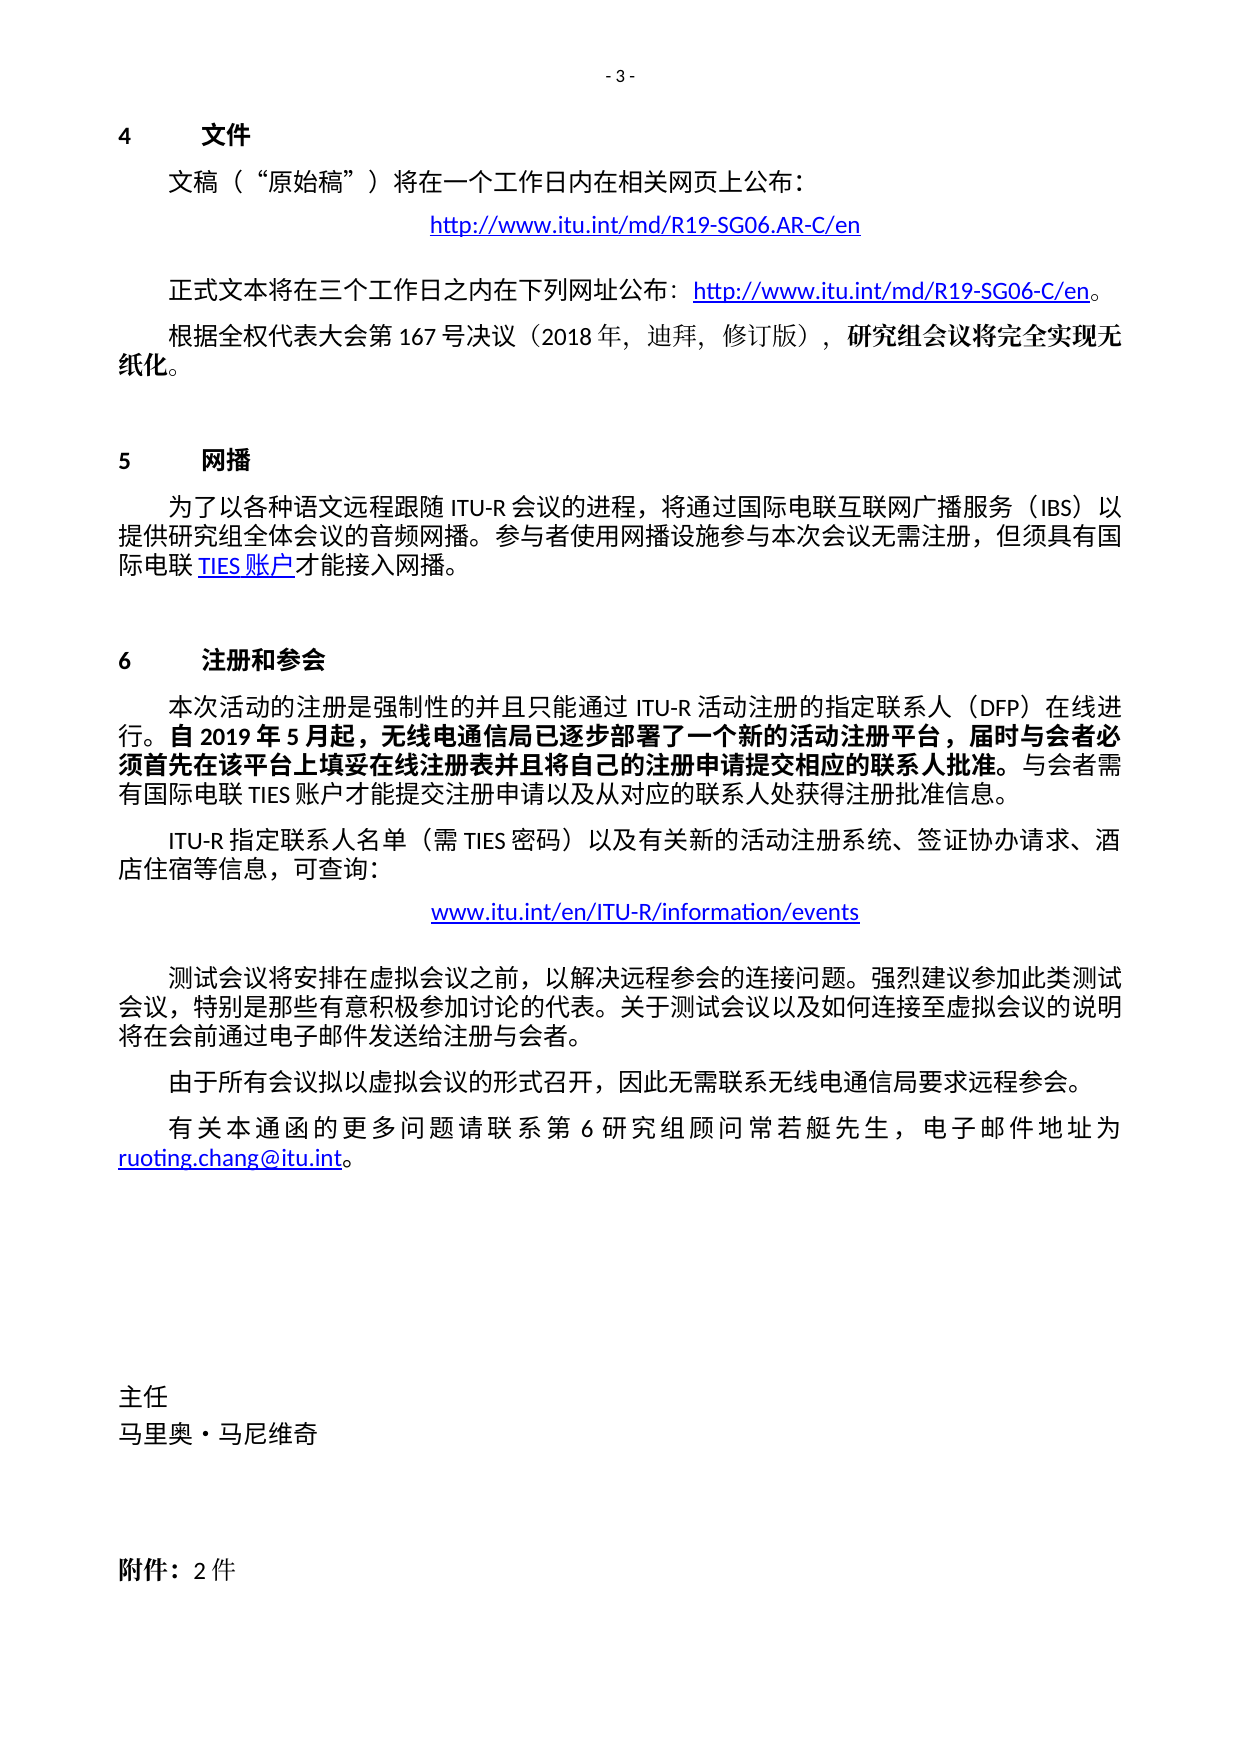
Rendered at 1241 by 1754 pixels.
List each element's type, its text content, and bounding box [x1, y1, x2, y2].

text ITU-R指定联系人名单（需TIES密码）以及有关新的活动注册系统、签证协办请求、酒店住宿等信息，可查询： [118, 826, 1122, 885]
text 本次活动的注册是强制性的并且只能通过ITU-R活动注册的指定联系人（DFP）在线进行。自2019年5月起，无线电通信局已逐步部署了一个新的活动注册平台，届时与会者必须首先在该平台上填妥在线注册表并且将自己的注册申请提交相应的联系人批准。与会者需有国际电联TIES账户才能提交注册申请以及从对应的联系人处获得注册批准信息。 [118, 693, 1122, 810]
text http://www.itu.int/md/R19-SG06.AR-C/en [118, 210, 1122, 239]
text www.itu.int/en/ITU-R/information/events [118, 897, 1122, 926]
text 主任 马里奥•马尼维奇 [118, 1378, 1122, 1450]
subtitle 4 文件 [118, 118, 1122, 151]
text 测试会议将安排在虚拟会议之前，以解决远程参会的连接问题。强烈建议参加此类测试会议，特别是那些有意积极参加讨论的代表。关于测试会议以及如何连接至虚拟会议的说明将在会前通过电子邮件发送给注册与会者。 [118, 964, 1122, 1051]
text 由于所有会议拟以虚拟会议的形式召开，因此无需联系无线电通信局要求远程参会。 [118, 1068, 1122, 1097]
subtitle 5 网播 [118, 443, 1122, 476]
text 为了以各种语文远程跟随ITU-R会议的进程，将通过国际电联互联网广播服务（IBS）以提供研究组全体会议的音频网播。参与者使用网播设施参与本次会议无需注册，但须具有国际电联TIES账户才能接入网播。 [118, 493, 1122, 581]
text 有关本通函的更多问题请联系第6研究组顾问常若艇先生，电子邮件地址为ruoting.chang@itu.int。 [118, 1114, 1122, 1172]
text 文稿（“原始稿”）将在一个工作日内在相关网页上公布： [118, 168, 1122, 197]
text 根据全权代表大会第167号决议（2018年，迪拜，修订版），研究组会议将完全实现无纸化。 [118, 322, 1122, 381]
subtitle 6 注册和参会 [118, 643, 1122, 676]
text 附件：2件 [118, 1550, 1122, 1586]
text 正式文本将在三个工作日之内在下列网址公布：http://www.itu.int/md/R19-SG06-C/en。 [118, 276, 1122, 306]
